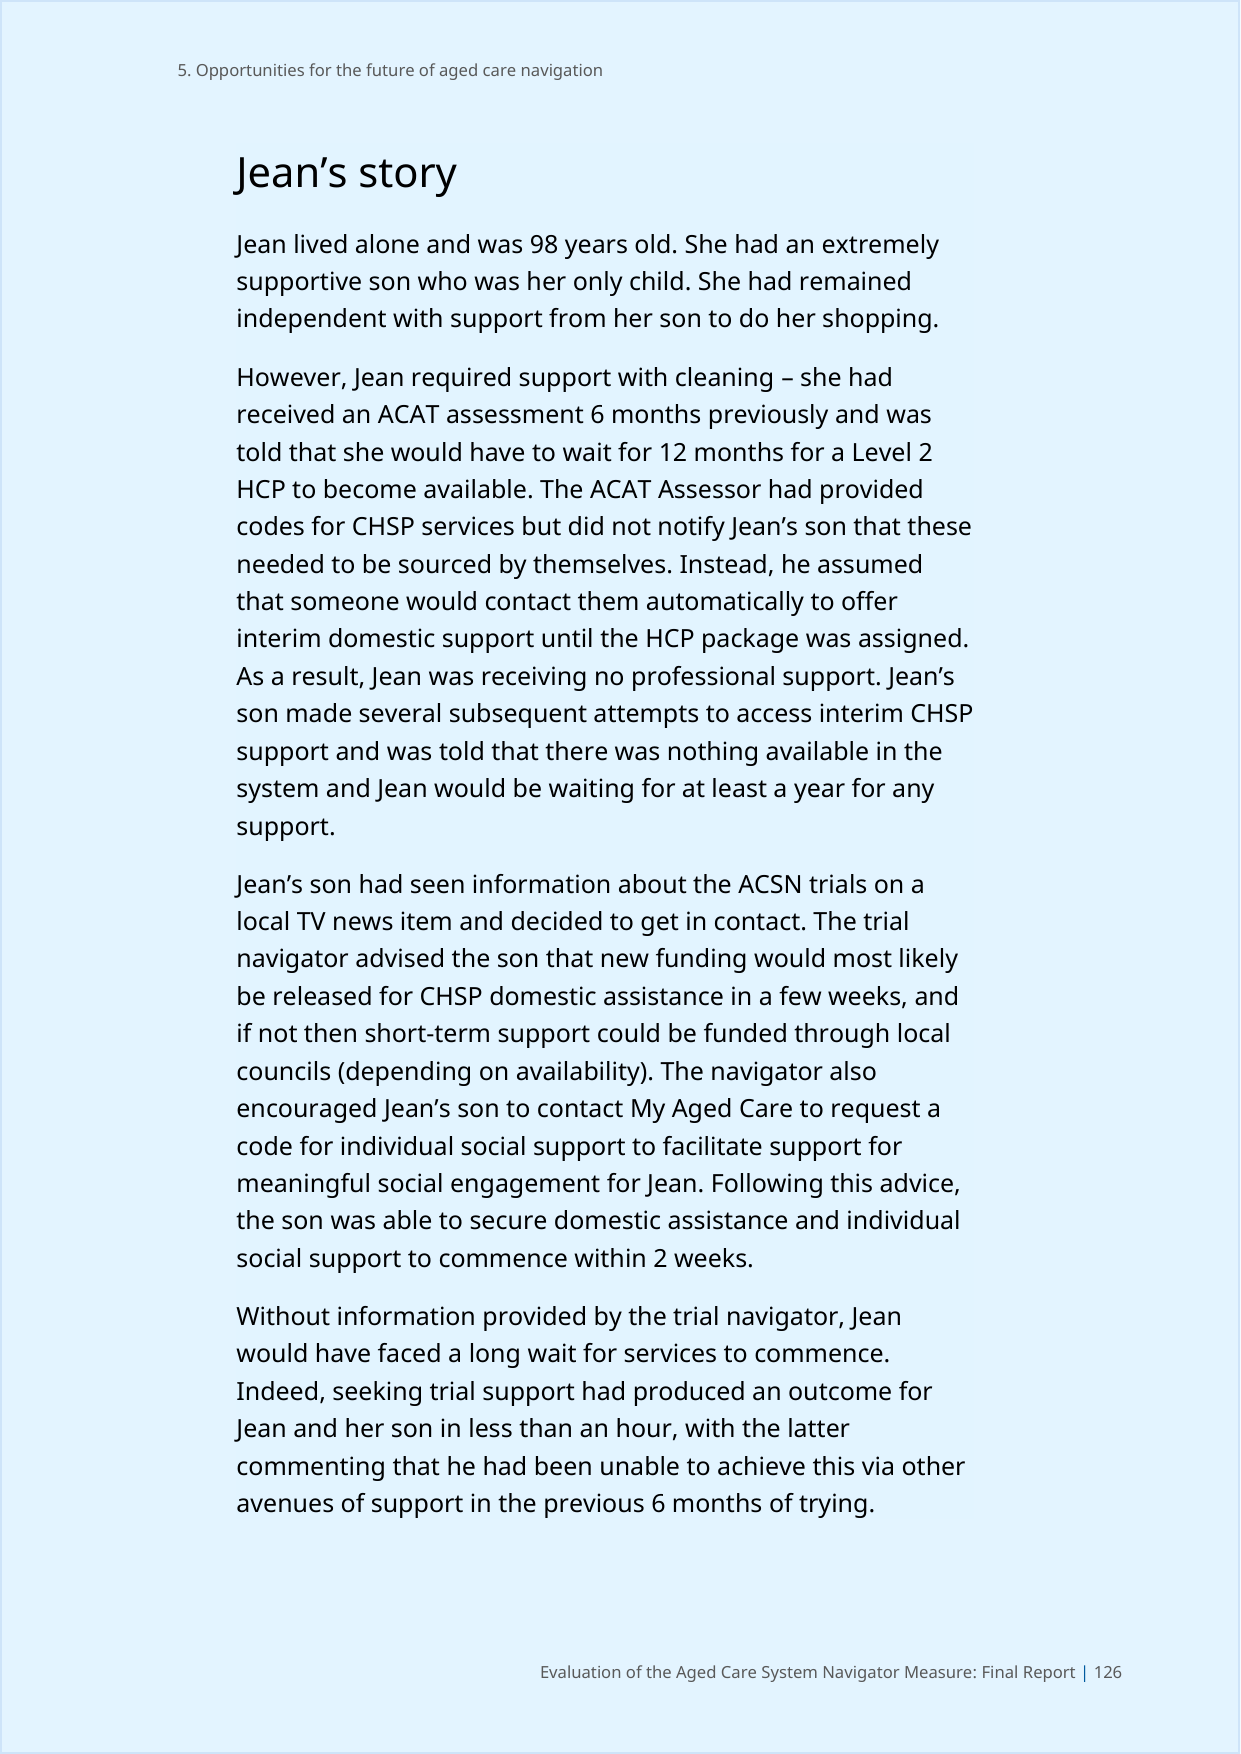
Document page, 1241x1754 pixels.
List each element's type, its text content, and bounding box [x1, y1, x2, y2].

text Jean’s son had seen information about the ACSN trials on a local TV news item and decided to get in contact. The trial navigator advised the son that new funding would most likely be released for CHSP domestic assistance in a few weeks, and if not then short-term support could be funded through local councils (depending on availability). The navigator also encouraged Jean’s son to contact My Aged Care to request a code for individual social support to facilitate support for meaningful social engagement for Jean. Following this advice, the son was able to secure domestic assistance and individual social support to commence within 2 weeks. [236, 866, 974, 1274]
text However, Jean required support with cleaning – she had received an ACAT assessment 6 months previously and was told that she would have to wait for 12 months for a Level 2 HCP to become available. The ACAT Assessor had provided codes for CHSP services but did not notify Jean’s son that these needed to be sourced by themselves. Instead, he assumed that someone would contact them automatically to offer interim domestic support until the HCP package was assigned. As a result, Jean was receiving no professional support. Jean’s son made several subsequent attempts to access interim CHSP support and was told that there was nothing available in the system and Jean would be waiting for at least a year for any support. [236, 359, 974, 842]
subtitle Jean’s story [236, 143, 974, 200]
text Without information provided by the trial navigator, Jean would have faced a long wait for services to commence. Indeed, seeking trial support had produced an outcome for Jean and her son in less than an hour, with the latter commenting that he had been unable to achieve this via other avenues of support in the previous 6 months of trying. [236, 1298, 974, 1519]
text Jean lived alone and was 98 years old. She had an extremely supportive son who was her only child. She had remained independent with support from her son to do her shopping. [236, 226, 974, 335]
